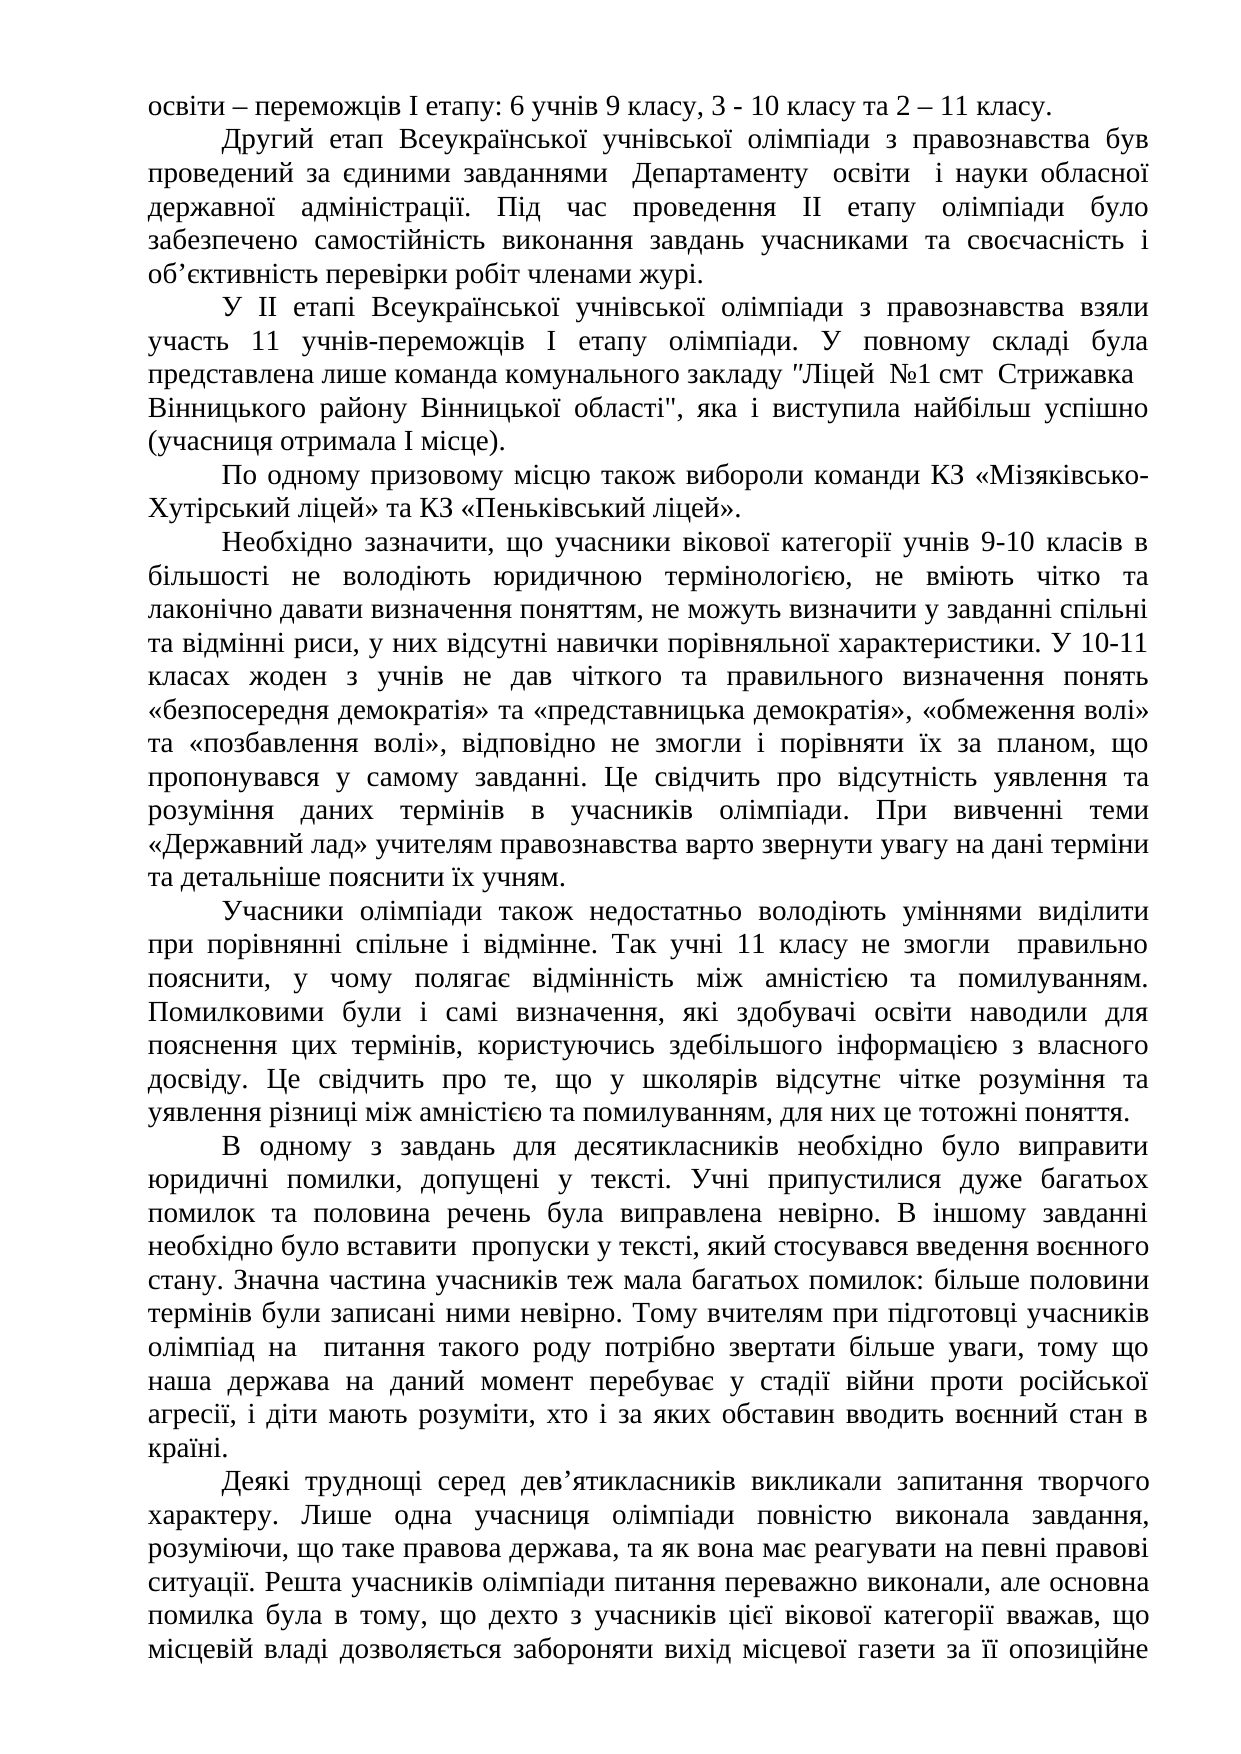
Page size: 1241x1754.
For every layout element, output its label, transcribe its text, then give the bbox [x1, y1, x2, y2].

text В одному з завдань для десятикласників необхідно було виправити юридичні помилки, допущені у тексті. Учні припустилися дуже багатьох помилок та половина речень була виправлена невірно. В іншому завданні необхідно було вставити пропуски у тексті, який стосувався введення воєнного стану. Значна частина учасників теж мала багатьох помилок: більше половини термінів були записані ними невірно. Тому вчителям при підготовці учасників олімпіад на питання такого роду потрібно звертати більше уваги, тому що наша держава на даний момент перебуває у стадії війни проти російської агресії, і діти мають розуміти, хто і за яких обставин вводить воєнний стан в країні. [148, 1128, 1149, 1464]
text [148, 1464, 1149, 1665]
text Учасники олімпіади також недостатньо володіють уміннями виділити при порівнянні спільне і відмінне. Так учні 11 класу не змогли правильно пояснити, у чому полягає відмінність між амністією та помилуванням. Помилковими були і самі визначення, які здобувачі освіти наводили для пояснення цих термінів, користуючись здебільшого інформацією з власного досвіду. Це свідчить про те, що у школярів відсутнє чітке розуміння та уявлення різниці між амністією та помилуванням, для них це тотожні поняття. [148, 893, 1149, 1128]
text Другий етап Всеукраїнської учнівської олімпіади з правознавства був проведений за єдиними завданнями Департаменту освіти і науки обласної державної адміністрації. Під час проведення ІІ етапу олімпіади було забезпечено самостійність виконання завдань учасниками та своєчасність і об’єктивність перевірки робіт членами журі. [148, 122, 1149, 290]
text По одному призовому місцю також вибороли команди КЗ «Мізяківсько-Хутірський ліцей» та КЗ «Пеньківський ліцей». [148, 457, 1149, 524]
text У ІІ етапі Всеукраїнської учнівської олімпіади з правознавства взяли участь 11 учнів-переможців І етапу олімпіади. У повному складі була представлена лише команда комунального закладу "Ліцей №1 смт Стрижавка Вінницького району Вінницької області", яка і виступила найбільш успішно (учасниця отримала І місце). [148, 290, 1149, 457]
text Необхідно зазначити, що учасники вікової категорії учнів 9-10 класів в більшості не володіють юридичною термінологією, не вміють чітко та лаконічно давати визначення поняттям, не можуть визначити у завданні спільні та відмінні риси, у них відсутні навички порівняльної характеристики. У 10-11 класах жоден з учнів не дав чіткого та правильного визначення понять «безпосередня демократія» та «представницька демократія», «обмеження волі» та «позбавлення волі», відповідно не змогли і порівняти їх за планом, що пропонувався у самому завданні. Це свідчить про відсутність уявлення та розуміння даних термінів в учасників олімпіади. При вивченні теми «Державний лад» учителям правознавства варто звернути увагу на дані терміни та детальніше пояснити їх учням. [148, 524, 1149, 893]
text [148, 88, 1149, 122]
